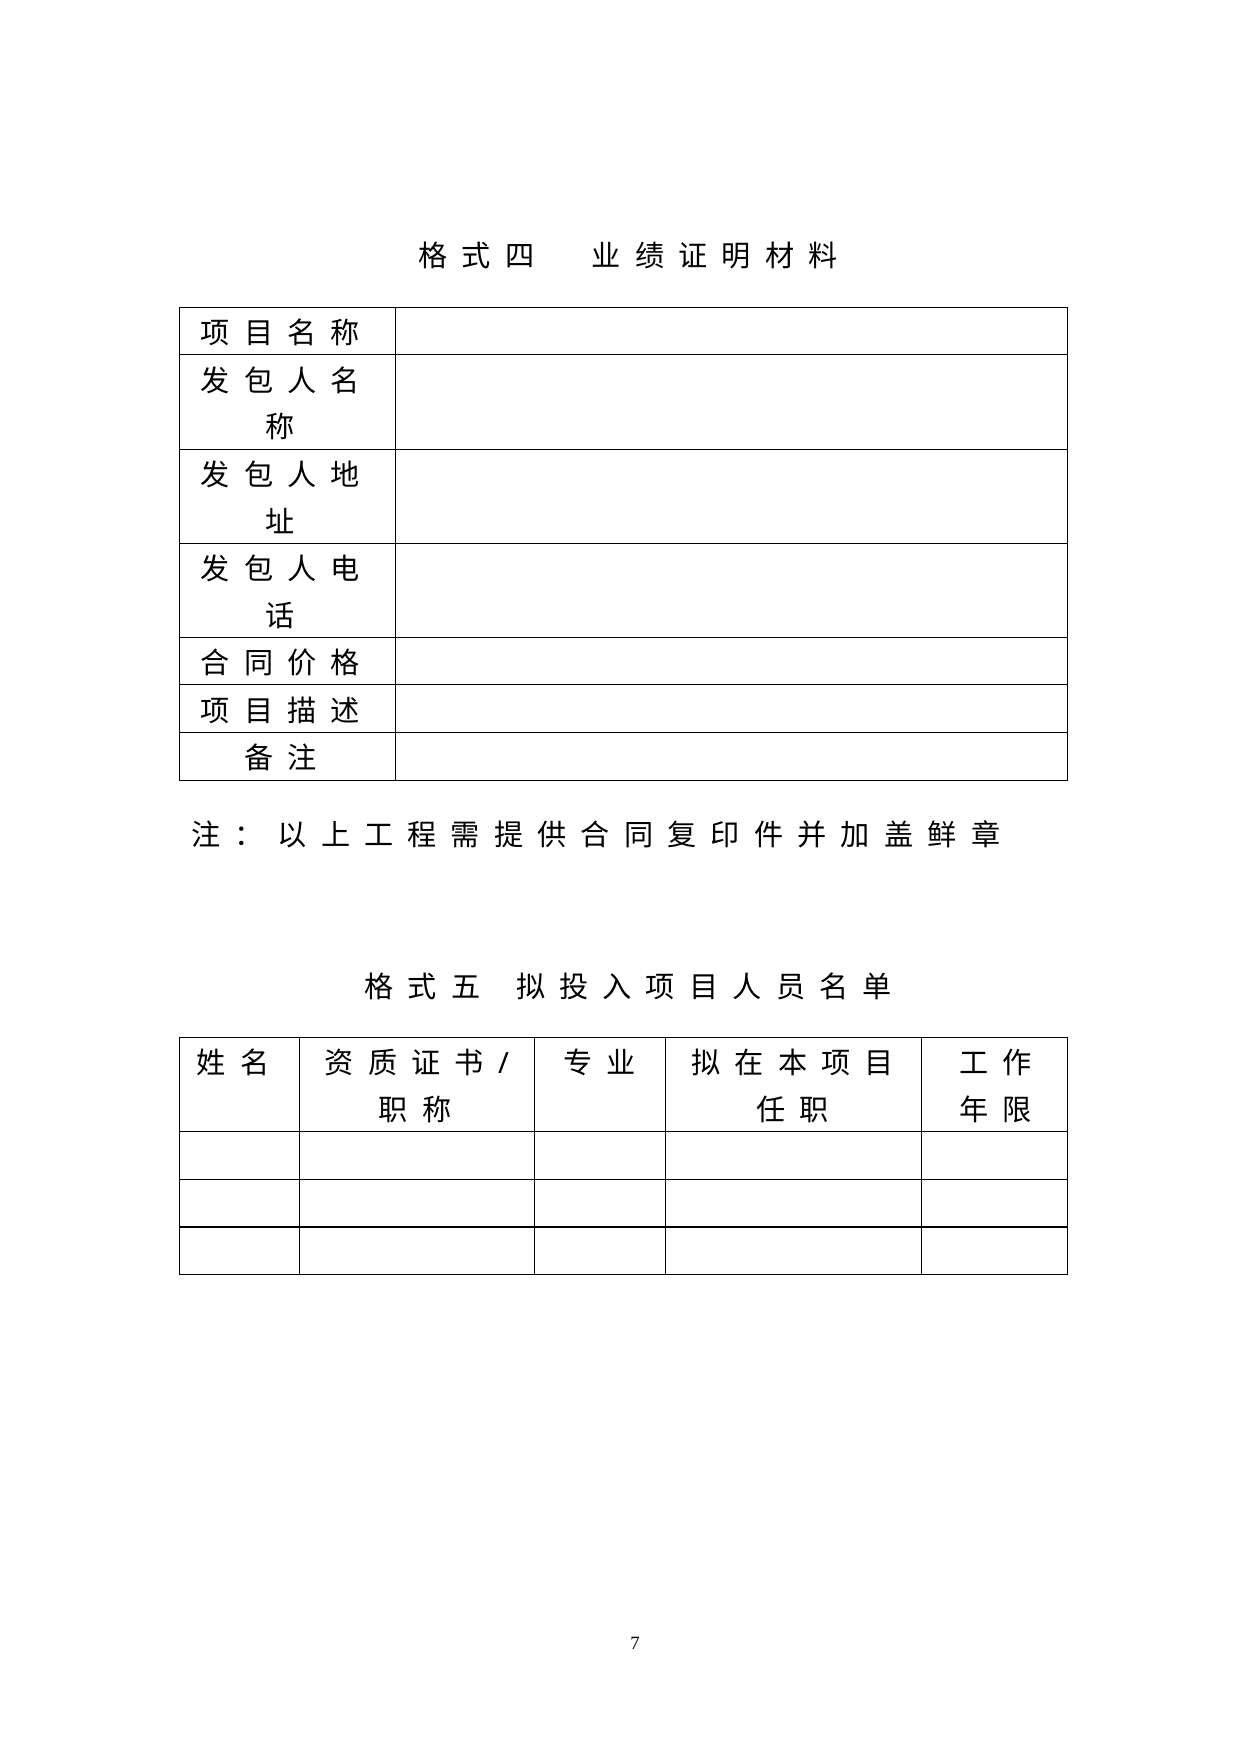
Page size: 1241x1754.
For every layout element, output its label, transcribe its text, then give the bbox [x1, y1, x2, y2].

table_header 项目名称 [180, 308, 395, 354]
table_cell [666, 1132, 921, 1179]
table_cell 备注 [180, 733, 395, 779]
table_cell [300, 1228, 534, 1274]
table_header 姓名 [180, 1038, 299, 1131]
table_cell [396, 544, 1067, 637]
table_cell 发包人名称 [180, 355, 395, 448]
table_cell [180, 1180, 299, 1226]
table_cell [396, 450, 1067, 543]
table_cell [396, 355, 1067, 448]
table_cell [180, 1132, 299, 1179]
table_cell [666, 1228, 921, 1274]
table_cell [922, 1228, 1067, 1274]
table_cell [666, 1180, 921, 1226]
text 格式五 拟投入项目人员名单 [191, 961, 1079, 1008]
table_cell [535, 1228, 665, 1274]
table_cell [180, 1228, 299, 1274]
table_cell [396, 685, 1067, 732]
table_cell 发包人电话 [180, 544, 395, 637]
table_cell 项目描述 [180, 685, 395, 732]
table_cell [396, 733, 1067, 779]
table_cell [535, 1132, 665, 1179]
table_cell [535, 1180, 665, 1226]
table_header 拟在本项目任职 [666, 1038, 921, 1131]
table_header 资质证书/职称 [300, 1038, 534, 1131]
table_cell [922, 1180, 1067, 1226]
table_cell [922, 1132, 1067, 1179]
table_cell 发包人地址 [180, 450, 395, 543]
table_cell [300, 1132, 534, 1179]
table_cell [300, 1180, 534, 1226]
table_cell [396, 638, 1067, 684]
table_cell 合同价格 [180, 638, 395, 684]
table_header 专业 [535, 1038, 665, 1131]
table_header 工作年限 [922, 1038, 1067, 1131]
text 格式四 业绩证明材料 [191, 231, 1079, 277]
table_header [396, 308, 1067, 354]
text 注：以上工程需提供合同复印件并加盖鲜章 [191, 810, 1079, 856]
